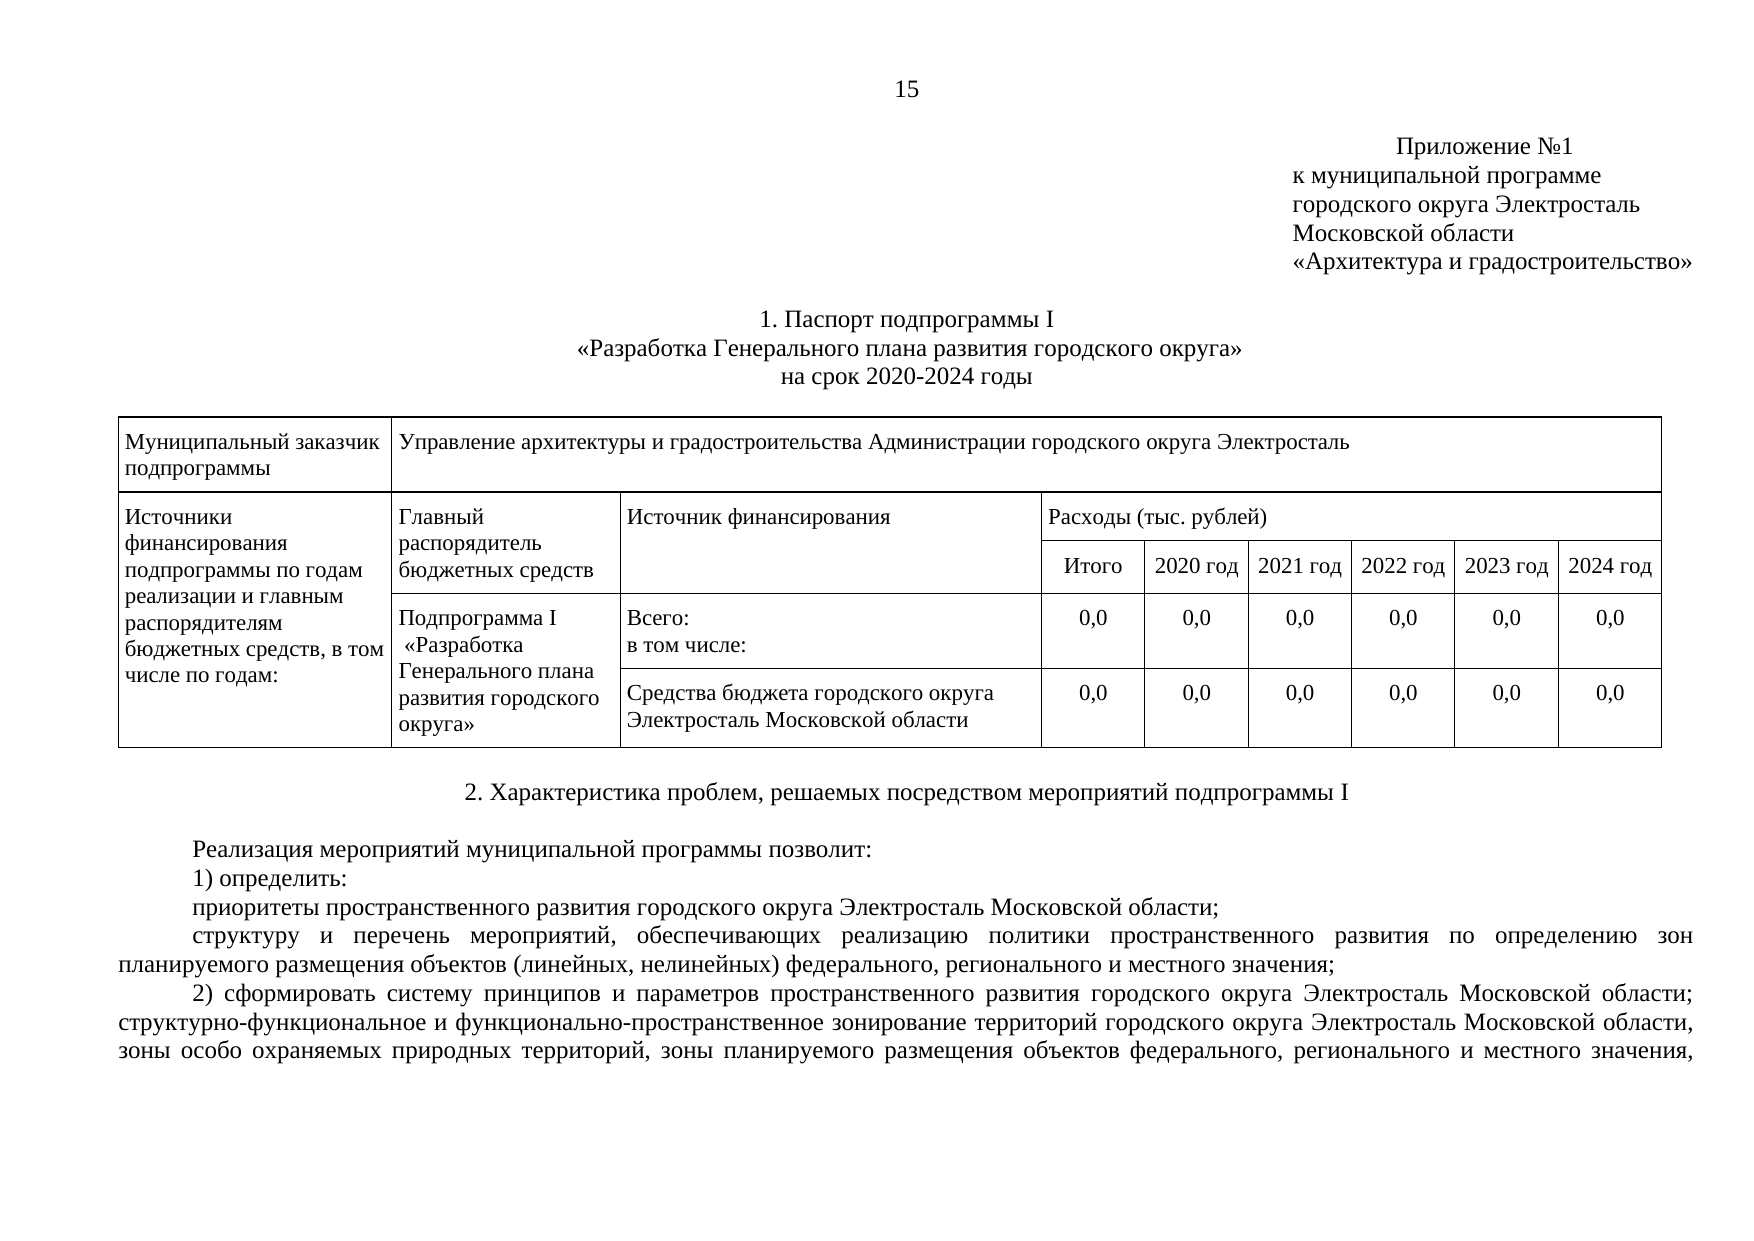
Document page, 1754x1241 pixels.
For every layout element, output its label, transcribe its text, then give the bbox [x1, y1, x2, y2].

table_cell Главный распорядитель бюджетных средств [392, 493, 620, 593]
table_cell 0,0 [1042, 669, 1144, 747]
text к муниципальной программе [561, 160, 1695, 189]
text приоритеты пространственного развития городского округа Электросталь Московской области; [118, 892, 1695, 920]
table_cell Подпрограмма I «Разработка Генерального плана развития городского округа» [392, 594, 620, 747]
text «Разработка Генерального плана развития городского округа» [118, 333, 1695, 361]
table_cell 2020 год [1145, 541, 1248, 593]
table_header Муниципальный заказчик подпрограммы [119, 418, 391, 491]
table_cell Источник финансирования [621, 493, 1041, 593]
text Московской области [561, 218, 1695, 246]
table_cell 0,0 [1145, 594, 1248, 668]
text 1. Паспорт подпрограммы I [118, 304, 1695, 333]
text Реализация мероприятий муниципальной программы позволит: [118, 834, 1695, 863]
table_cell 0,0 [1455, 594, 1558, 668]
table_cell Средства бюджета городского округа Электросталь Московской области [621, 669, 1041, 747]
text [118, 978, 1695, 1064]
table_cell 2022 год [1352, 541, 1454, 593]
text Приложение №1 [561, 131, 1695, 160]
table_cell Расходы (тыс. рублей) [1042, 493, 1661, 540]
text структуру и перечень мероприятий, обеспечивающих реализацию политики пространственного развития по определению зон планируемого размещения объектов (линейных, нелинейных) федерального, регионального и местного значения; [118, 920, 1695, 978]
text 1) определить: [118, 863, 1695, 892]
text на срок 2020-2024 годы [118, 361, 1695, 390]
table_cell 2024 год [1559, 541, 1661, 593]
table_cell Итого [1042, 541, 1144, 593]
table_cell 0,0 [1249, 669, 1351, 747]
text «Архитектура и градостроительство» [561, 246, 1695, 275]
text городского округа Электросталь [561, 189, 1695, 218]
table_cell 0,0 [1455, 669, 1558, 747]
table_cell Источники финансирования подпрограммы по годам реализации и главным распорядителям бюджетных средств, в том числе по годам: [119, 493, 391, 747]
table_cell 2021 год [1249, 541, 1351, 593]
table_cell 2023 год [1455, 541, 1558, 593]
table_cell 0,0 [1352, 669, 1454, 747]
text 2. Характеристика проблем, решаемых посредством мероприятий подпрограммы I [118, 777, 1695, 805]
table_header Управление архитектуры и градостроительства Администрации городского округа Электросталь [392, 418, 1661, 491]
table_cell 0,0 [1559, 669, 1661, 747]
table_cell 0,0 [1559, 594, 1661, 668]
table_cell 0,0 [1145, 669, 1248, 747]
table_cell 0,0 [1042, 594, 1144, 668]
table_cell 0,0 [1249, 594, 1351, 668]
table_cell Всего: в том числе: [621, 594, 1041, 668]
table_cell 0,0 [1352, 594, 1454, 668]
